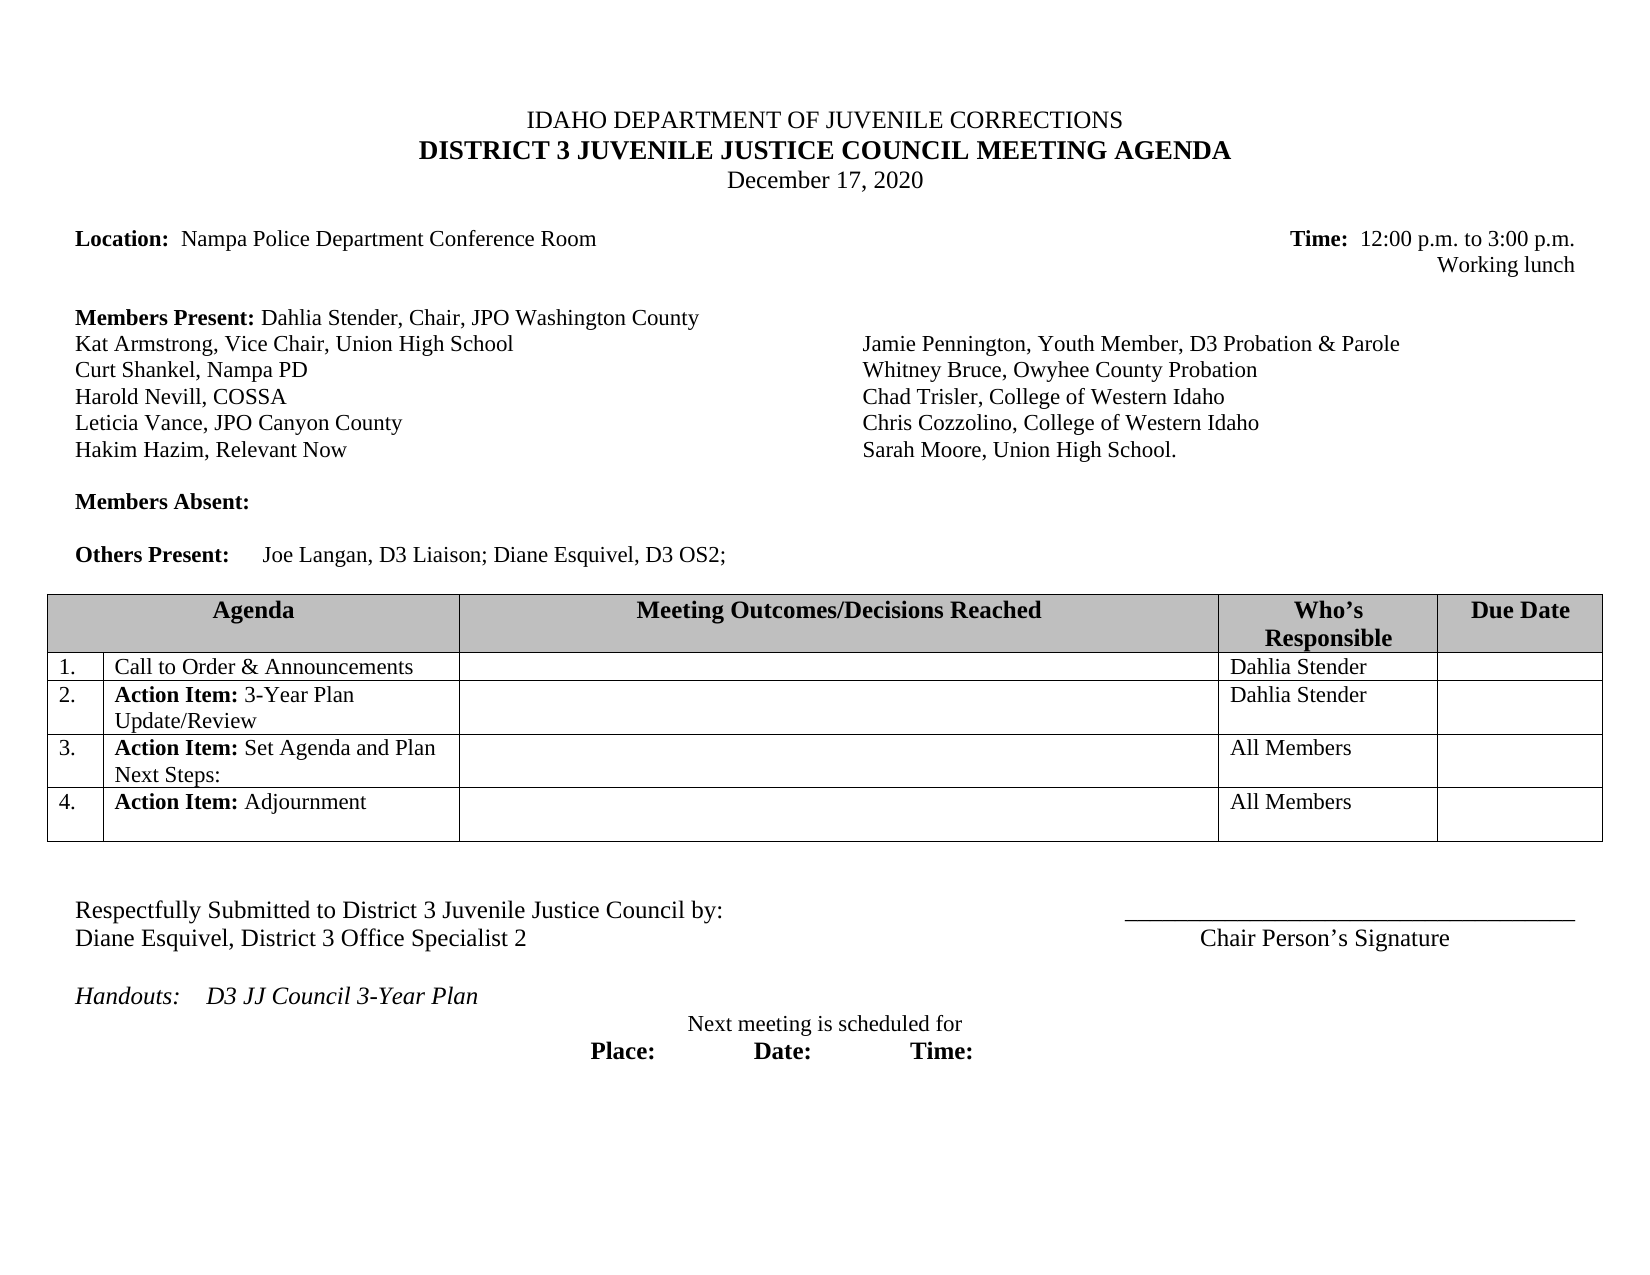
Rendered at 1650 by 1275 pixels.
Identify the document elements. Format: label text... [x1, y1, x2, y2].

table_cell Call to Order & Announcements [104, 653, 459, 680]
table_cell [48, 788, 103, 841]
table_cell Action Item: 3-Year Plan Update/Review [104, 681, 459, 733]
text IDAHO DEPARTMENT OF JUVENILE CORRECTIONS [75, 105, 1575, 134]
table_cell [460, 735, 1218, 787]
table_cell Action Item: Adjournment [104, 788, 459, 841]
text Leticia Vance, JPO Canyon County [75, 409, 787, 436]
text Sarah Moore, Union High School. [862, 436, 1575, 462]
table_cell [460, 788, 1218, 841]
table_cell All Members [1219, 788, 1437, 841]
text Working lunch [75, 251, 1575, 277]
text Jamie Pennington, Youth Member, D3 Probation & Parole [862, 330, 1575, 357]
text Chad Trisler, College of Western Idaho [862, 383, 1575, 409]
table_cell Dahlia Stender [1219, 681, 1437, 733]
table_header Meeting Outcomes/Decisions Reached [460, 595, 1218, 652]
text Whitney Bruce, Owyhee County Probation [862, 357, 1575, 383]
text Respectfully Submitted to District 3 Juvenile Justice Council by: ____________________________________ [75, 895, 1575, 923]
table_cell [48, 653, 103, 680]
table_cell Action Item: Set Agenda and Plan Next Steps: [104, 735, 459, 787]
text Curt Shankel, Nampa PD [75, 357, 787, 383]
text Chris Cozzolino, College of Western Idaho [862, 409, 1575, 436]
text Handouts: D3 JJ Council 3-Year Plan [75, 981, 1575, 1010]
table_cell [1438, 681, 1602, 733]
table_cell [1438, 653, 1602, 680]
table_cell [460, 681, 1218, 733]
table_header Due Date [1438, 595, 1602, 652]
text Others Present: Joe Langan, D3 Liaison; Diane Esquivel, D3 OS2; [75, 541, 1575, 567]
text Location: Nampa Police Department Conference Room Time: 12:00 p.m. to 3:00 p.m. [75, 225, 1575, 251]
table_cell [1438, 788, 1602, 841]
text Members Absent: [75, 488, 1575, 515]
table_cell Dahlia Stender [1219, 653, 1437, 680]
text Hakim Hazim, Relevant Now [75, 436, 787, 462]
text Harold Nevill, COSSA [75, 383, 787, 409]
table_header Who’s Responsible [1219, 595, 1437, 652]
table_cell All Members [1219, 735, 1437, 787]
text DISTRICT 3 JUVENILE JUSTICE COUNCIL MEETING [75, 134, 1575, 165]
table_header Agenda [48, 595, 459, 652]
text Kat Armstrong, Vice Chair, Union High School [75, 330, 787, 357]
text Next meeting is scheduled for [75, 1010, 1575, 1036]
text Members Present: Dahlia Stender, Chair, JPO Washington County [75, 304, 1575, 330]
table_cell [48, 735, 103, 787]
table_cell [460, 653, 1218, 680]
table_cell [1438, 735, 1602, 787]
text Diane Esquivel, District 3 Office Specialist 2 Chair Person’s Signature [75, 923, 1575, 952]
table_cell [48, 681, 103, 733]
